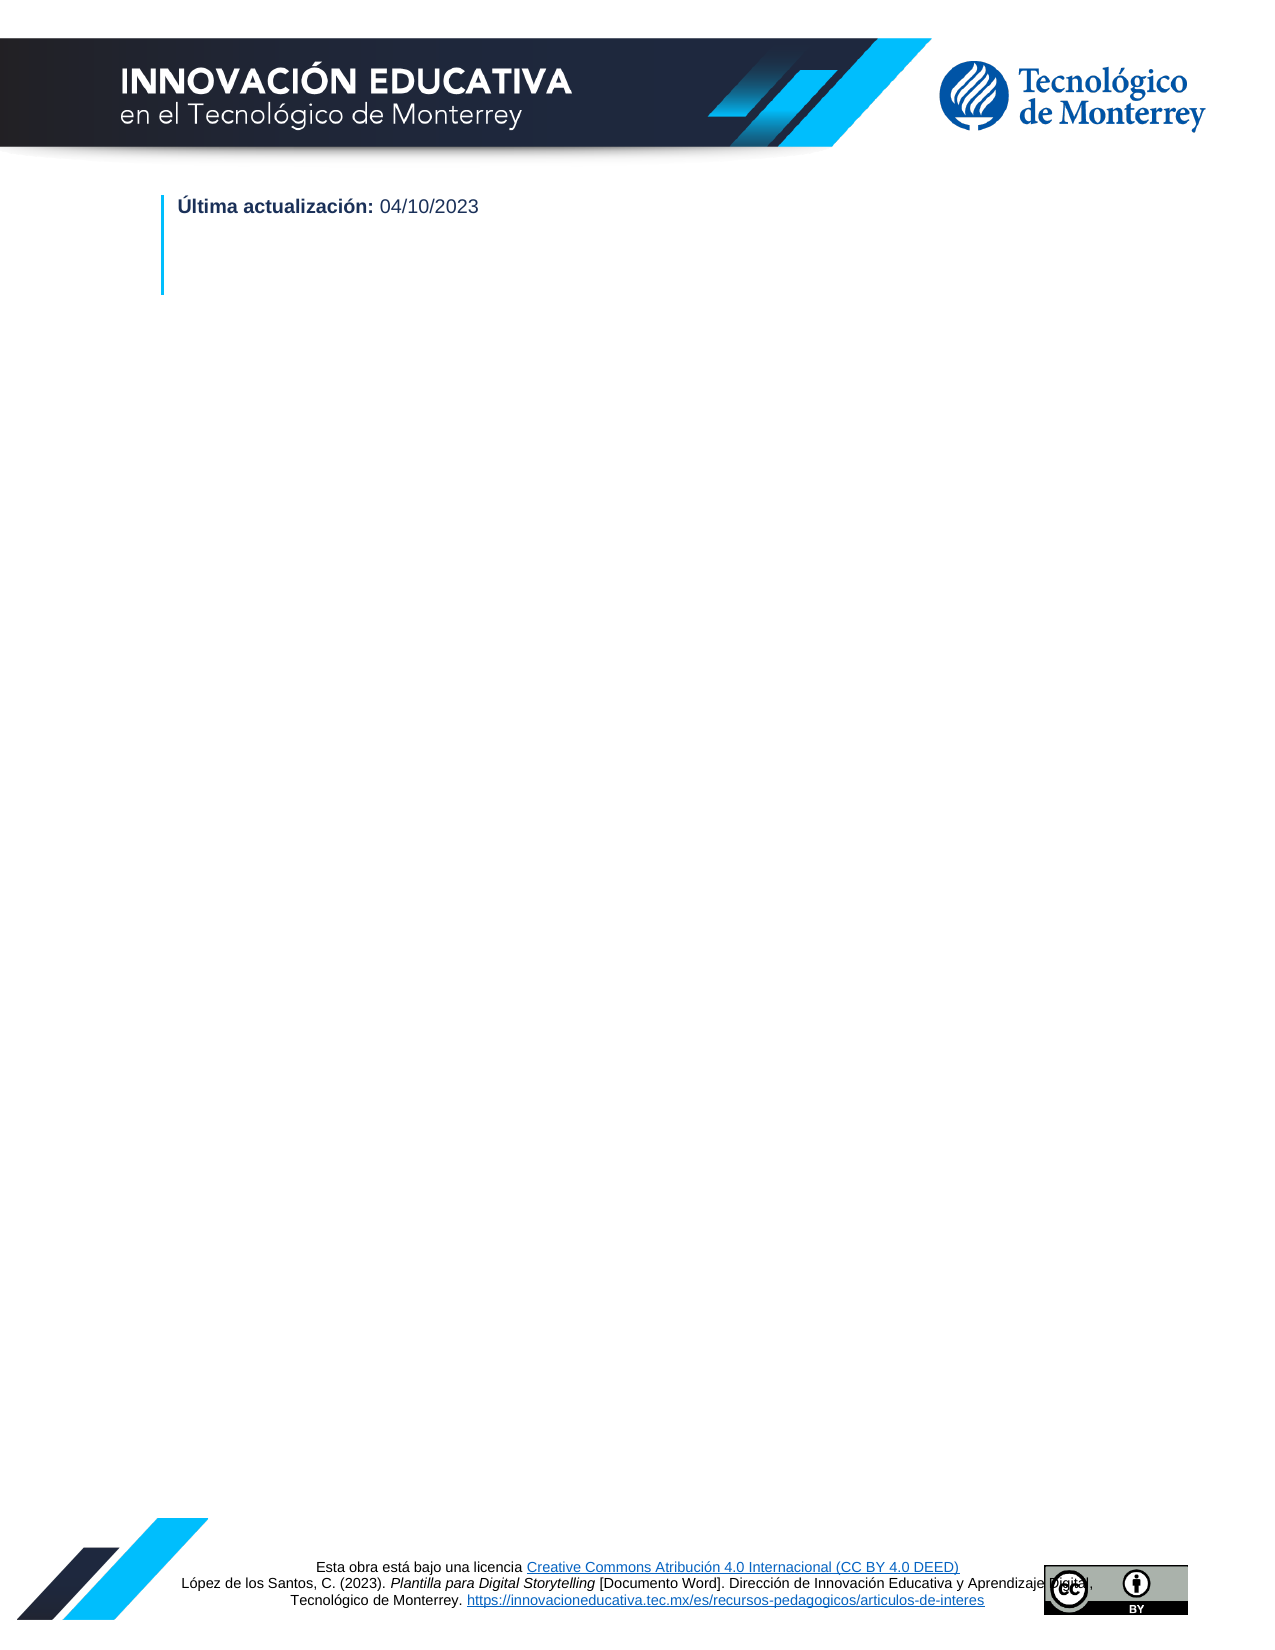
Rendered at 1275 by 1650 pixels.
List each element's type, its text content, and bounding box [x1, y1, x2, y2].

picture [0, 38, 1206, 168]
picture [17, 1518, 156, 1620]
picture [116, 1520, 209, 1620]
text Última actualización: 04/10/2023 [177, 194, 1098, 217]
